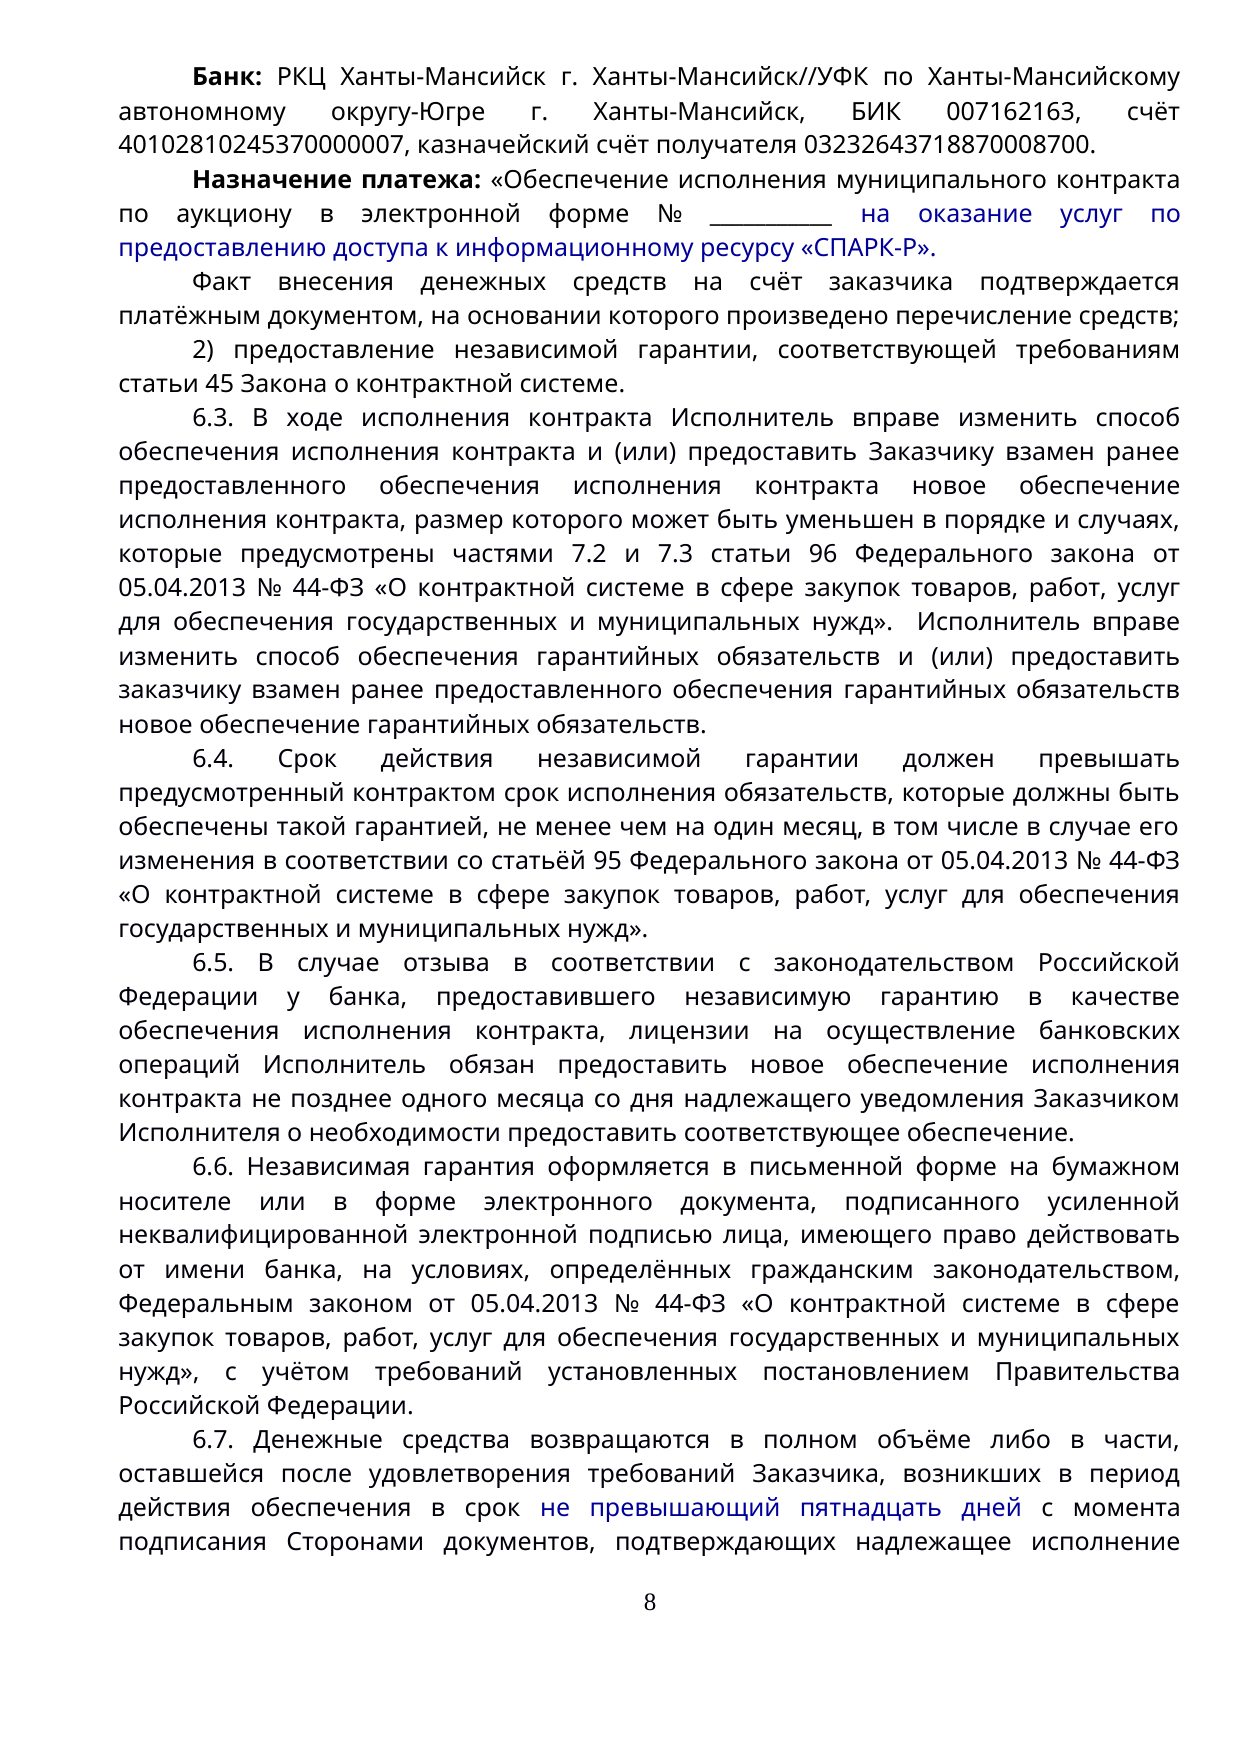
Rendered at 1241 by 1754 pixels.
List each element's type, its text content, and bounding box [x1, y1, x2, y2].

text Назначение платежа: «Обеспечение исполнения муниципального контракта по аукциону в электронной форме № ___________ на оказание услуг по предоставлению доступа к информационному ресурсу «СПАРК-Р». [118, 161, 1181, 263]
text 6.6. Независимая гарантия оформляется в письменной форме на бумажном носителе или в форме электронного документа, подписанного усиленной неквалифицированной электронной подписью лица, имеющего право действовать от имени банка, на условиях, определённых гражданским законодательством, Федеральным законом от 05.04.2013 № 44-ФЗ «О контрактной системе в сфере закупок товаров, работ, услуг для обеспечения государственных и муниципальных нужд», с учётом требований установленных постановлением Правительства Российской Федерации. [118, 1149, 1181, 1422]
text Банк: РКЦ Ханты-Мансийск г. Ханты-Мансийск//УФК по Ханты-Мансийскому автономному округу-Югре г. Ханты-Мансийск, БИК 007162163, счёт 40102810245370000007, казначейский счёт получателя 03232643718870008700. [118, 59, 1181, 161]
text 2) предоставление независимой гарантии, соответствующей требованиям статьи 45 Закона о контрактной системе. [118, 332, 1181, 400]
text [118, 1422, 1181, 1558]
text 6.3. В ходе исполнения контракта Исполнитель вправе изменить способ обеспечения исполнения контракта и (или) предоставить Заказчику взамен ранее предоставленного обеспечения исполнения контракта новое обеспечение исполнения контракта, размер которого может быть уменьшен в порядке и случаях, которые предусмотрены частями 7.2 и 7.3 статьи 96 Федерального закона от 05.04.2013 № 44-ФЗ «О контрактной системе в сфере закупок товаров, работ, услуг для обеспечения государственных и муниципальных нужд». Исполнитель вправе изменить способ обеспечения гарантийных обязательств и (или) предоставить заказчику взамен ранее предоставленного обеспечения гарантийных обязательств новое обеспечение гарантийных обязательств. [118, 400, 1181, 740]
text 6.4. Срок действия независимой гарантии должен превышать предусмотренный контрактом срок исполнения обязательств, которые должны быть обеспечены такой гарантией, не менее чем на один месяц, в том числе в случае его изменения в соответствии со статьёй 95 Федерального закона от 05.04.2013 № 44-ФЗ «О контрактной системе в сфере закупок товаров, работ, услуг для обеспечения государственных и муниципальных нужд». [118, 740, 1181, 945]
text Факт внесения денежных средств на счёт заказчика подтверждается платёжным документом, на основании которого произведено перечисление средств; [118, 263, 1181, 332]
text 6.5. В случае отзыва в соответствии с законодательством Российской Федерации у банка, предоставившего независимую гарантию в качестве обеспечения исполнения контракта, лицензии на осуществление банковских операций Исполнитель обязан предоставить новое обеспечение исполнения контракта не позднее одного месяца со дня надлежащего уведомления Заказчиком Исполнителя о необходимости предоставить соответствующее обеспечение. [118, 945, 1181, 1149]
